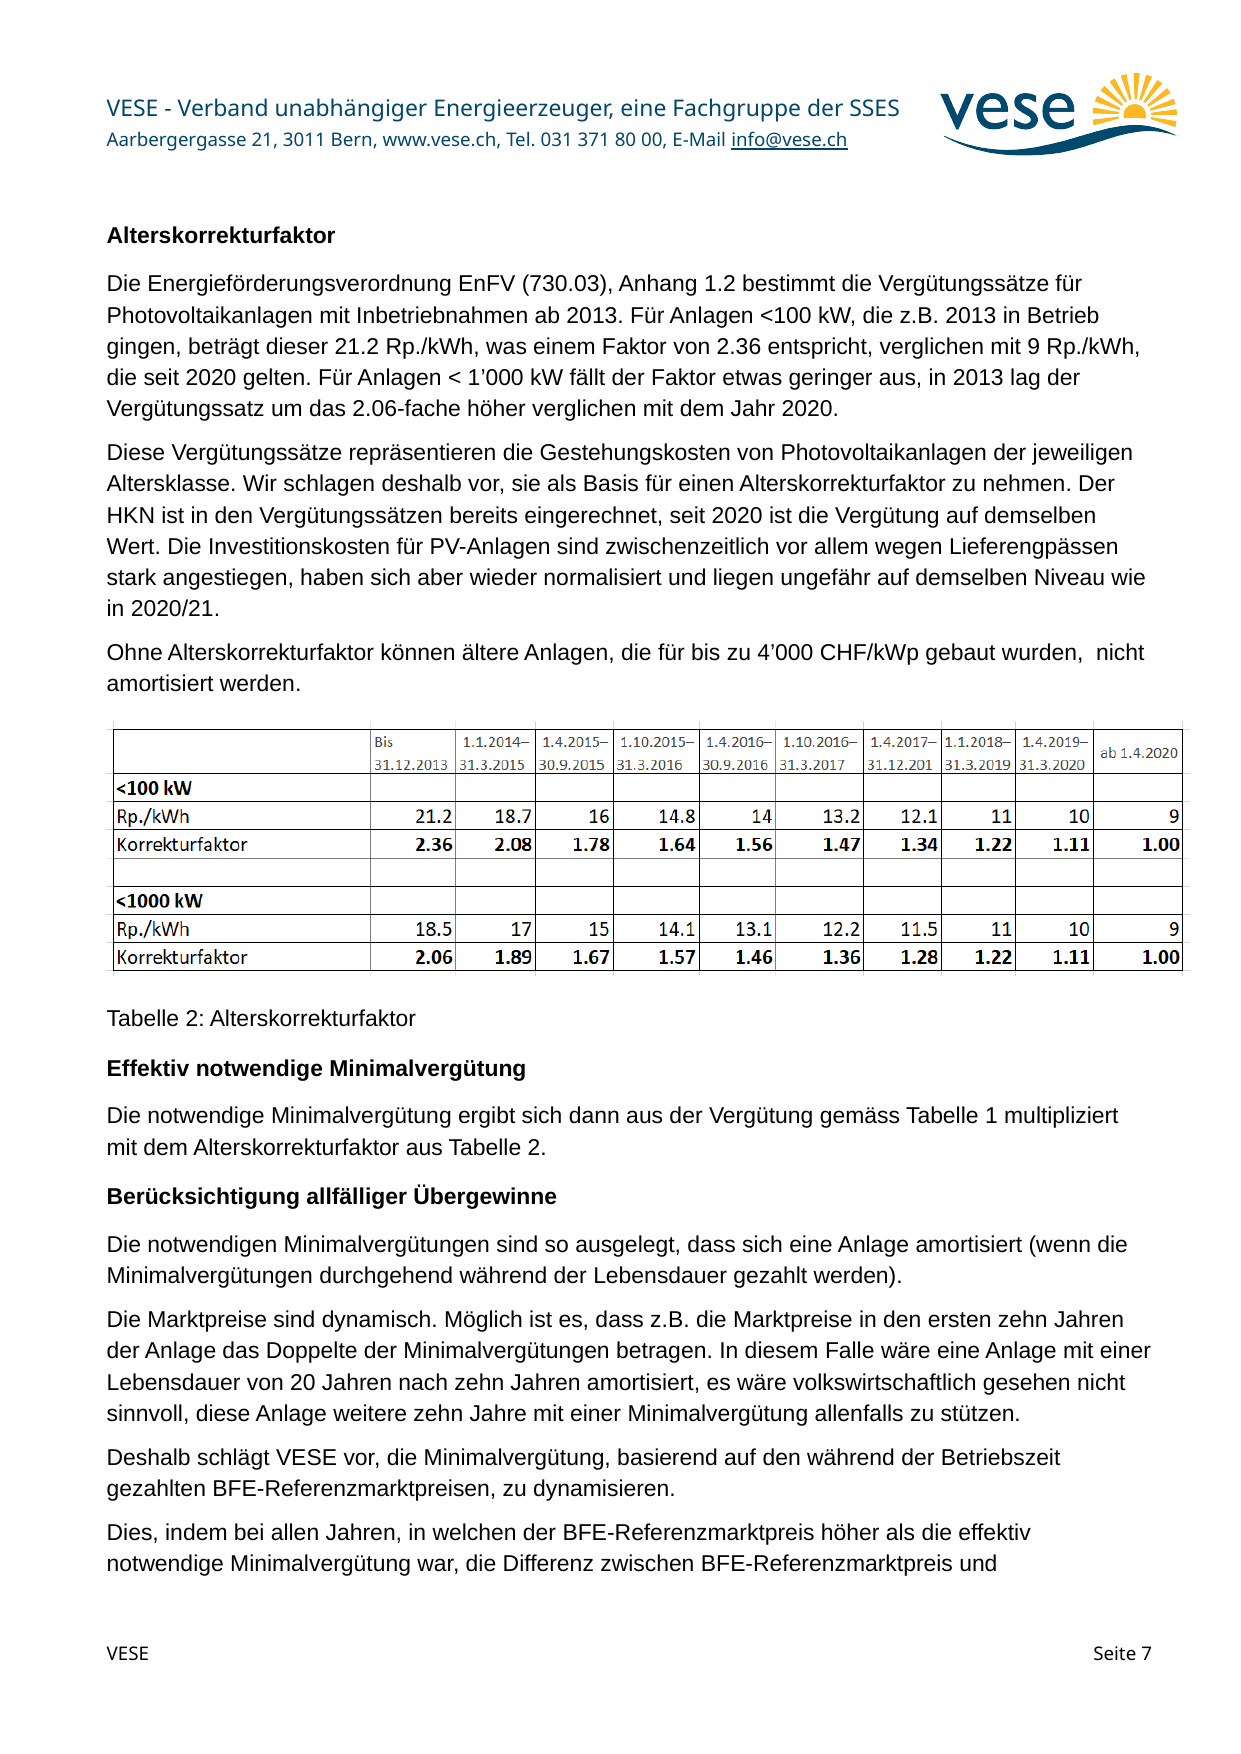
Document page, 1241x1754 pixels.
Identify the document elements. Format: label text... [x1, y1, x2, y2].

text Deshalb schlägt VESE vor, die Minimalvergütung, basierend auf den während der Betriebszeit gezahlten BFE-Referenzmarktpreisen, zu dynamisieren. [106, 1438, 1152, 1501]
text Die Energieförderungsverordnung EnFV (730.03), Anhang 1.2 bestimmt die Vergütungssätze für Photovoltaikanlagen mit Inbetriebnahmen ab 2013. Für Anlagen <100 kW, die z.B. 2013 in Betrieb gingen, beträgt dieser 21.2 Rp./kWh, was einem Faktor von 2.36 entspricht, verglichen mit 9 Rp./kWh, die seit 2020 gelten. Für Anlagen < 1’000 kW fällt der Faktor etwas geringer aus, in 2013 lag der Vergütungssatz um das 2.06-fache höher verglichen mit dem Jahr 2020. [106, 265, 1152, 422]
text Die notwendige Minimalvergütung ergibt sich dann aus der Vergütung gemäss Tabelle 1 multipliziert mit dem Alterskorrekturfaktor aus Tabelle 2. [106, 1098, 1152, 1160]
text Die notwendigen Minimalvergütungen sind so ausgelegt, dass sich eine Anlage amortisiert (wenn die Minimalvergütungen durchgehend während der Lebensdauer gezahlt werden). [106, 1226, 1152, 1288]
picture [940, 73, 1177, 156]
text Die Marktpreise sind dynamisch. Möglich ist es, dass z.B. die Marktpreise in den ersten zehn Jahren der Anlage das Doppelte der Minimalvergütungen betragen. In diesem Falle wäre eine Anlage mit einer Lebensdauer von 20 Jahren nach zehn Jahren amortisiert, es wäre volkswirtschaftlich gesehen nicht sinnvoll, diese Anlage weitere zehn Jahre mit einer Minimalvergütung allenfalls zu stützen. [106, 1301, 1152, 1426]
text Tabelle 2: Alterskorrekturfaktor [106, 1000, 1152, 1032]
subtitle Effektiv notwendige Minimalvergütung [106, 1054, 1152, 1081]
picture [772, 136, 780, 144]
text Ohne Alterskorrekturfaktor können ältere Anlagen, die für bis zu 4’000 CHF/kWp gebaut wurden, nicht amortisiert werden. [106, 634, 1152, 697]
subtitle Alterskorrekturfaktor [106, 222, 1152, 249]
subtitle Berücksichtigung allfälliger Übergewinne [106, 1183, 1152, 1209]
picture [674, 135, 681, 144]
picture [106, 721, 1191, 976]
text Diese Vergütungssätze repräsentieren die Gestehungskosten von Photovoltaikanlagen der jeweiligen Altersklasse. Wir schlagen deshalb vor, sie als Basis für einen Alterskorrekturfaktor zu nehmen. Der HKN ist in den Vergütungssätzen bereits eingerechnet, seit 2020 ist die Vergütung auf demselben Wert. Die Investitionskosten für PV-Anlagen sind zwischenzeitlich vor allem wegen Lieferengpässen stark angestiegen, haben sich aber wieder normalisiert und liegen ungefähr auf demselben Niveau wie in 2020/21. [106, 434, 1152, 622]
